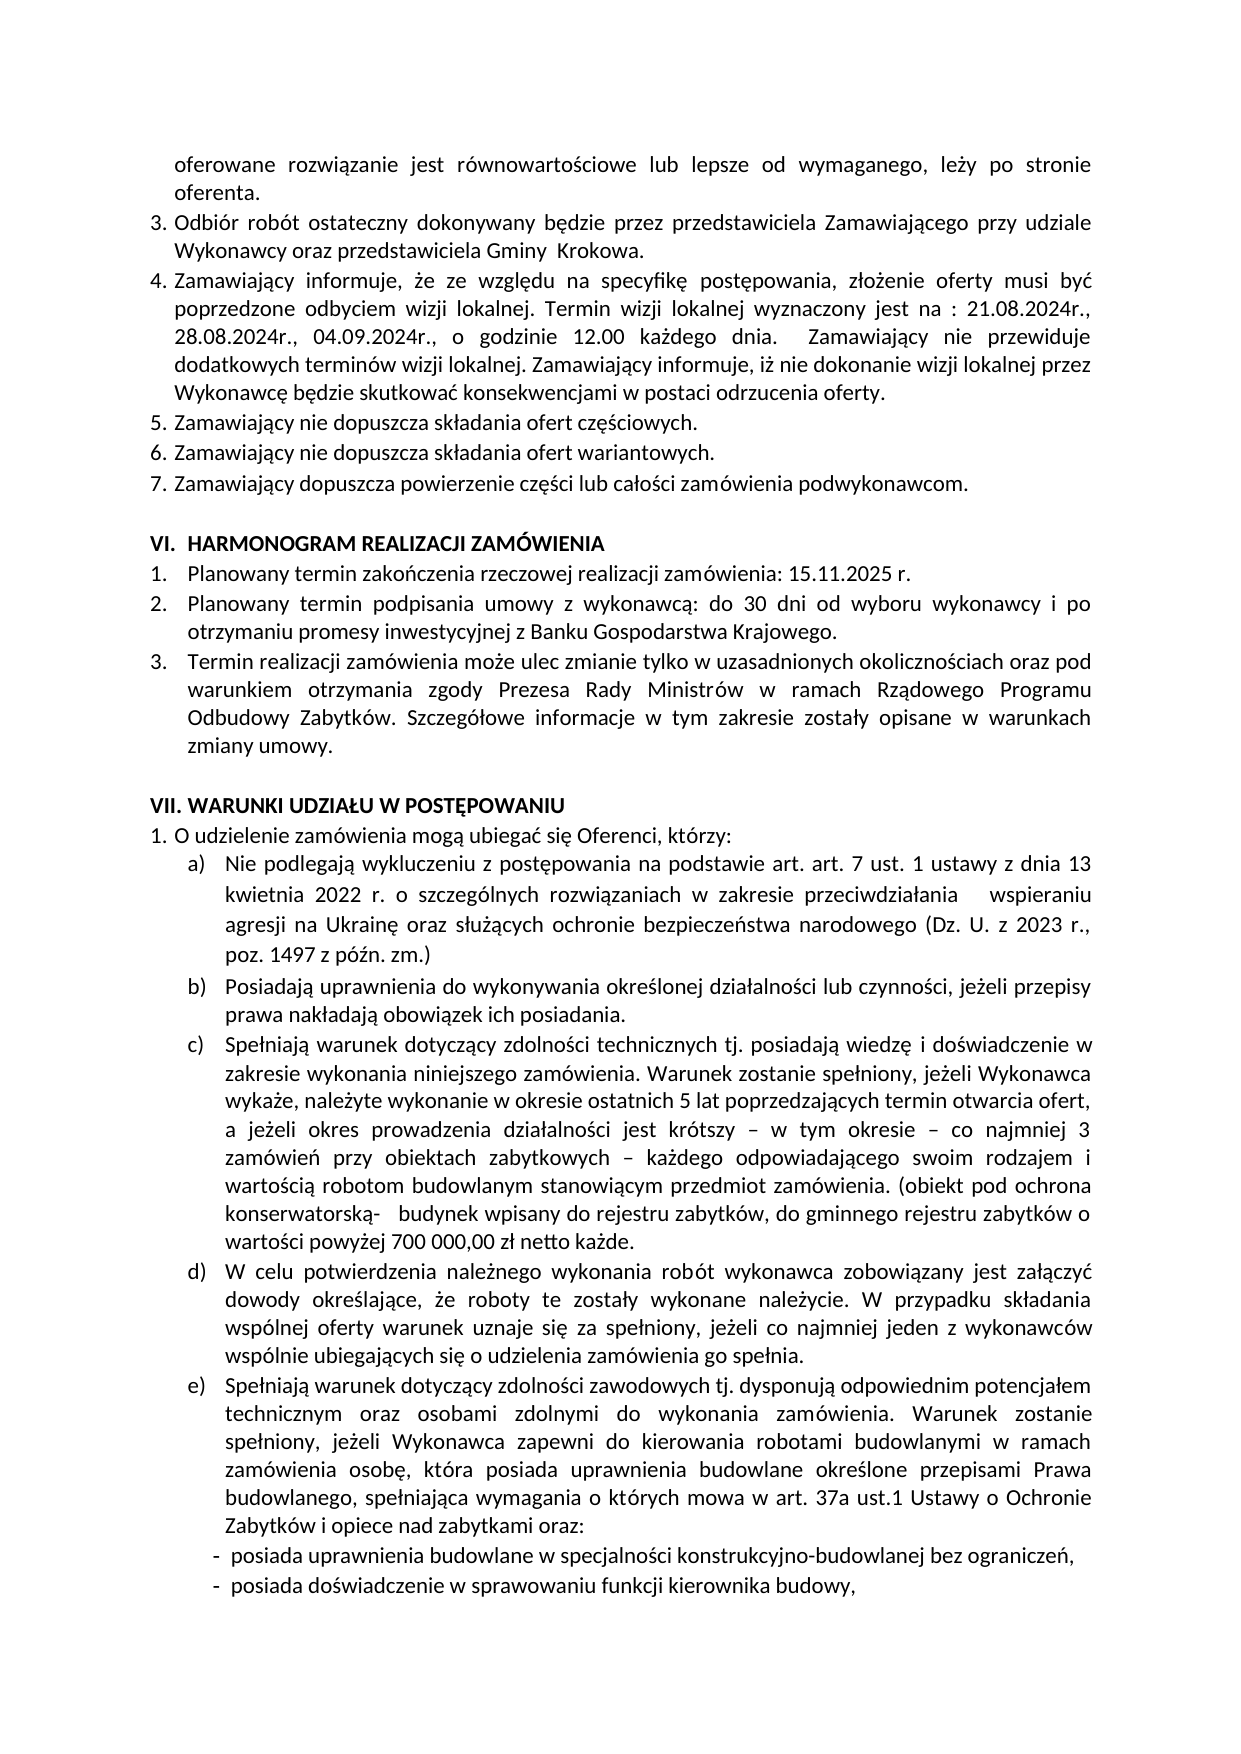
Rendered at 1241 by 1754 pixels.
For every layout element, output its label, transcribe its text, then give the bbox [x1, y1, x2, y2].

list Spełniają warunek dotyczący zdolności technicznych tj. posiadają wiedzę i doświadczenie w zakresie wykonania niniejszego zamówienia. Warunek zostanie spełniony, jeżeli Wykonawca wykaże, należyte wykonanie w okresie ostatnich 5 lat poprzedzających termin otwarcia ofert, a jeżeli okres prowadzenia działalności jest krótszy – w tym okresie – co najmniej 3 zamówień przy obiektach zabytkowych – każdego odpowiadającego swoim rodzajem i wartością robotom budowlanym stanowiącym przedmiot zamówienia. (obiekt pod ochrona konserwatorską- budynek wpisany do rejestru zabytków, do gminnego rejestru zabytków o wartości powyżej 700 000,00 zł netto każde. [187, 1031, 1093, 1255]
list Nie podlegają wykluczeniu z postępowania na podstawie art. art. 7 ust. 1 ustawy z dnia 13 kwietnia 2022 r. o szczególnych rozwiązaniach w zakresie przeciwdziałania wspieraniu agresji na Ukrainę oraz służących ochronie bezpieczeństwa narodowego (Dz. U. z 2023 r., poz. 1497 z późn. zm.) [187, 849, 1093, 968]
list O udzielenie zamówienia mogą ubiegać się Oferenci, którzy: [150, 822, 1093, 849]
list Odbiór robót ostateczny dokonywany będzie przez przedstawiciela Zamawiającego przy udziale Wykonawcy oraz przedstawiciela Gminy Krokowa. [150, 208, 1093, 264]
list Zamawiający nie dopuszcza składania ofert częściowych. [150, 408, 1093, 436]
list Planowany termin zakończenia rzeczowej realizacji zamówienia: 15.11.2025 r. [150, 559, 1093, 587]
list posiada uprawnienia budowlane w specjalności konstrukcyjno-budowlanej bez ograniczeń, [212, 1541, 1093, 1569]
list WARUNKI UDZIAŁU W POSTĘPOWANIU [150, 791, 1093, 819]
list HARMONOGRAM REALIZACJI ZAMÓWIENIA [150, 529, 1093, 557]
list posiada doświadczenie w sprawowaniu funkcji kierownika budowy, [212, 1571, 1093, 1599]
list Zamawiający informuje, że ze względu na specyfikę postępowania, złożenie oferty musi być poprzedzone odbyciem wizji lokalnej. Termin wizji lokalnej wyznaczony jest na : 21.08.2024r., 28.08.2024r., 04.09.2024r., o godzinie 12.00 każdego dnia. Zamawiający nie przewiduje dodatkowych terminów wizji lokalnej. Zamawiający informuje, iż nie dokonanie wizji lokalnej przez Wykonawcę będzie skutkować konsekwencjami w postaci odrzucenia oferty. [150, 266, 1093, 406]
list Zamawiający dopuszcza powierzenie części lub całości zamówienia podwykonawcom. [150, 469, 1093, 497]
list Posiadają uprawnienia do wykonywania określonej działalności lub czynności, jeżeli przepisy prawa nakładają obowiązek ich posiadania. [187, 972, 1093, 1028]
list W celu potwierdzenia należnego wykonania robót wykonawca zobowiązany jest załączyć dowody określające, że roboty te zostały wykonane należycie. W przypadku składania wspólnej oferty warunek uznaje się za spełniony, jeżeli co najmniej jeden z wykonawców wspólnie ubiegających się o udzielenia zamówienia go spełnia. [187, 1257, 1093, 1369]
list Spełniają warunek dotyczący zdolności zawodowych tj. dysponują odpowiednim potencjałem technicznym oraz osobami zdolnymi do wykonania zamówienia. Warunek zostanie spełniony, jeżeli Wykonawca zapewni do kierowania robotami budowlanymi w ramach zamówienia osobę, która posiada uprawnienia budowlane określone przepisami Prawa budowlanego, spełniająca wymagania o których mowa w art. 37a ust.1 Ustawy o Ochronie Zabytków i opiece nad zabytkami oraz: [187, 1371, 1093, 1539]
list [150, 150, 1093, 206]
list Termin realizacji zamówienia może ulec zmianie tylko w uzasadnionych okolicznościach oraz pod warunkiem otrzymania zgody Prezesa Rady Ministrów w ramach Rządowego Programu Odbudowy Zabytków. Szczegółowe informacje w tym zakresie zostały opisane w warunkach zmiany umowy. [150, 647, 1093, 759]
list Planowany termin podpisania umowy z wykonawcą: do 30 dni od wyboru wykonawcy i po otrzymaniu promesy inwestycyjnej z Banku Gospodarstwa Krajowego. [150, 589, 1093, 645]
list Zamawiający nie dopuszcza składania ofert wariantowych. [150, 438, 1093, 467]
